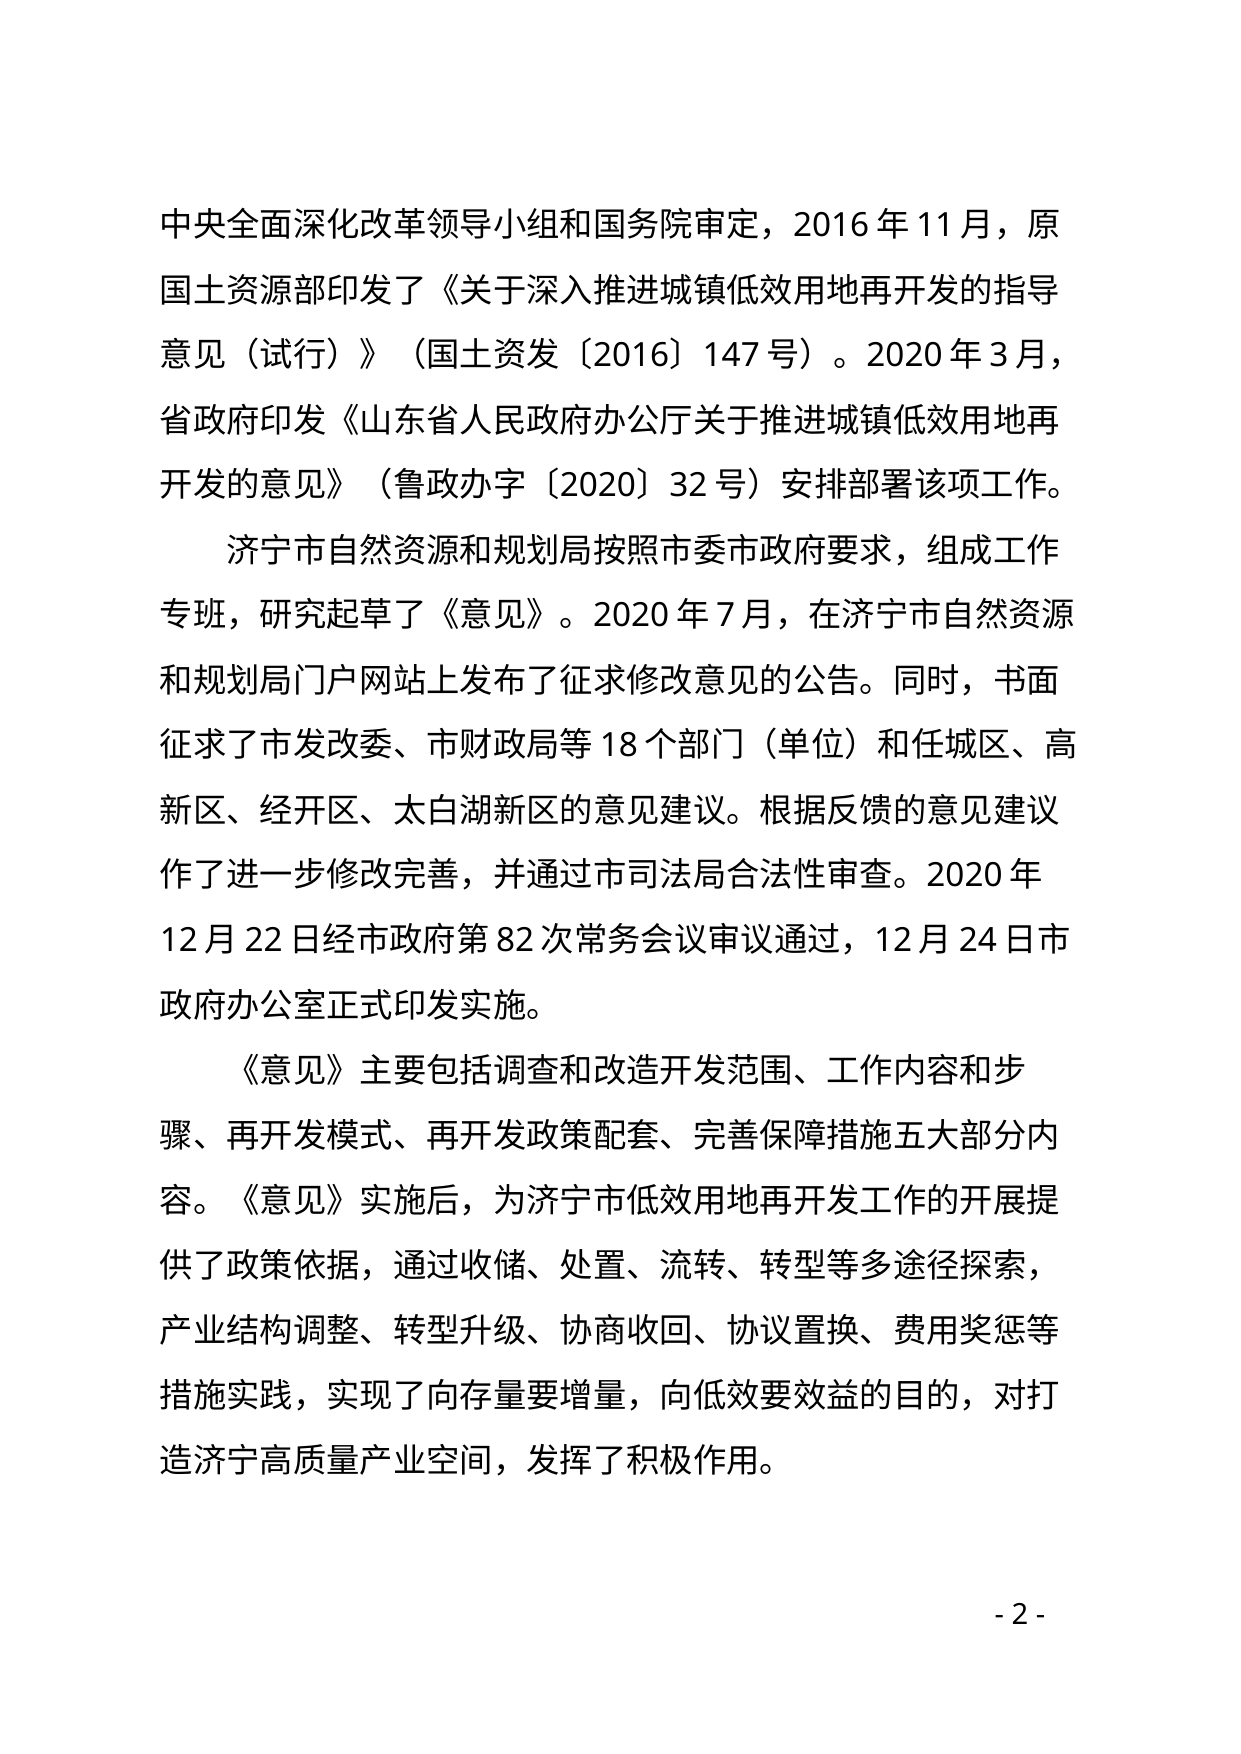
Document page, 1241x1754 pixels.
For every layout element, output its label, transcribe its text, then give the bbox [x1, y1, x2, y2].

text 济宁市自然资源和规划局按照市委市政府要求，组成工作专班，研究起草了《意见》。2020年7月，在济宁市自然资源和规划局门户网站上发布了征求修改意见的公告。同时，书面征求了市发改委、市财政局等18个部门（单位）和任城区、高新区、经开区、太白湖新区的意见建议。根据反馈的意见建议作了进一步修改完善，并通过市司法局合法性审查。2020年12月22日经市政府第82次常务会议审议通过，12月24日市政府办公室正式印发实施。 [159, 515, 1087, 1035]
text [159, 190, 1087, 515]
text 《意见》主要包括调查和改造开发范围、工作内容和步骤、再开发模式、再开发政策配套、完善保障措施五大部分内容。《意见》实施后，为济宁市低效用地再开发工作的开展提供了政策依据，通过收储、处置、流转、转型等多途径探索，产业结构调整、转型升级、协商收回、协议置换、费用奖惩等措施实践，实现了向存量要增量，向低效要效益的目的，对打造济宁高质量产业空间，发挥了积极作用。 [159, 1035, 1087, 1490]
